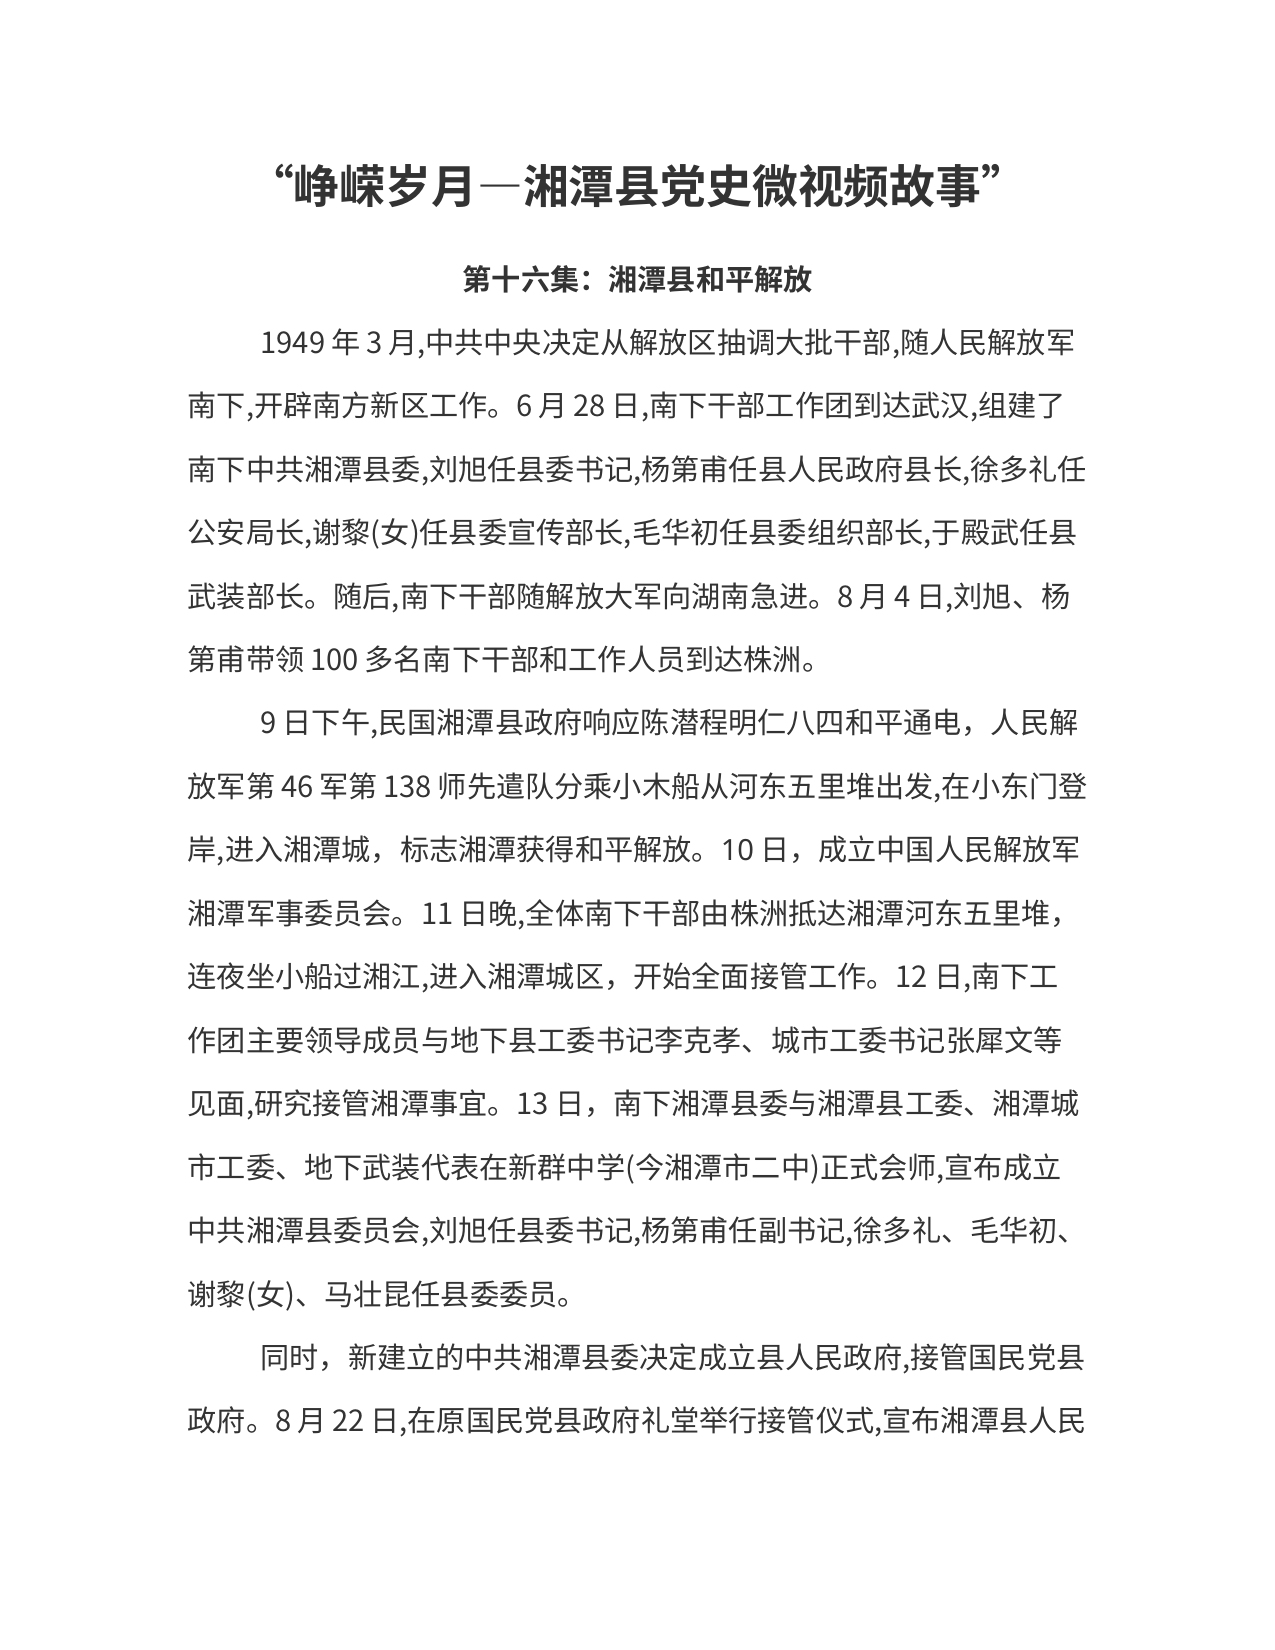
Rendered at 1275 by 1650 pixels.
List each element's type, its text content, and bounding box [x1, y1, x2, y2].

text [187, 1334, 1087, 1440]
text 1949年3月,中共中央决定从解放区抽调大批干部,随人民解放军南下,开辟南方新区工作。6月28日,南下干部工作团到达武汉,组建了南下中共湘潭县委,刘旭任县委书记,杨第甫任县人民政府县长,徐多礼任公安局长,谢黎(女)任县委宣传部长,毛华初任县委组织部长,于殿武任县武装部长。随后,南下干部随解放大军向湖南急进。8月4日,刘旭、杨第甫带领100多名南下干部和工作人员到达株洲。 [187, 319, 1087, 679]
text 9日下午,民国湘潭县政府响应陈潜程明仁八四和平通电，人民解放军第46军第138师先遣队分乘小木船从河东五里堆出发,在小东门登岸,进入湘潭城，标志湘潭获得和平解放。10日，成立中国人民解放军湘潭军事委员会。11日晚,全体南下干部由株洲抵达湘潭河东五里堆，连夜坐小船过湘江,进入湘潭城区，开始全面接管工作。12日,南下工作团主要领导成员与地下县工委书记李克孝、城市工委书记张犀文等见面,研究接管湘潭事宜。13日，南下湘潭县委与湘潭县工委、湘潭城市工委、地下武装代表在新群中学(今湘潭市二中)正式会师,宣布成立中共湘潭县委员会,刘旭任县委书记,杨第甫任副书记,徐多礼、毛华初、谢黎(女)、马壮昆任县委委员。 [187, 700, 1087, 1313]
text “峥嵘岁月—湘潭县党史微视频故事” [187, 150, 1087, 216]
text 第十六集：湘潭县和平解放 [187, 256, 1087, 298]
